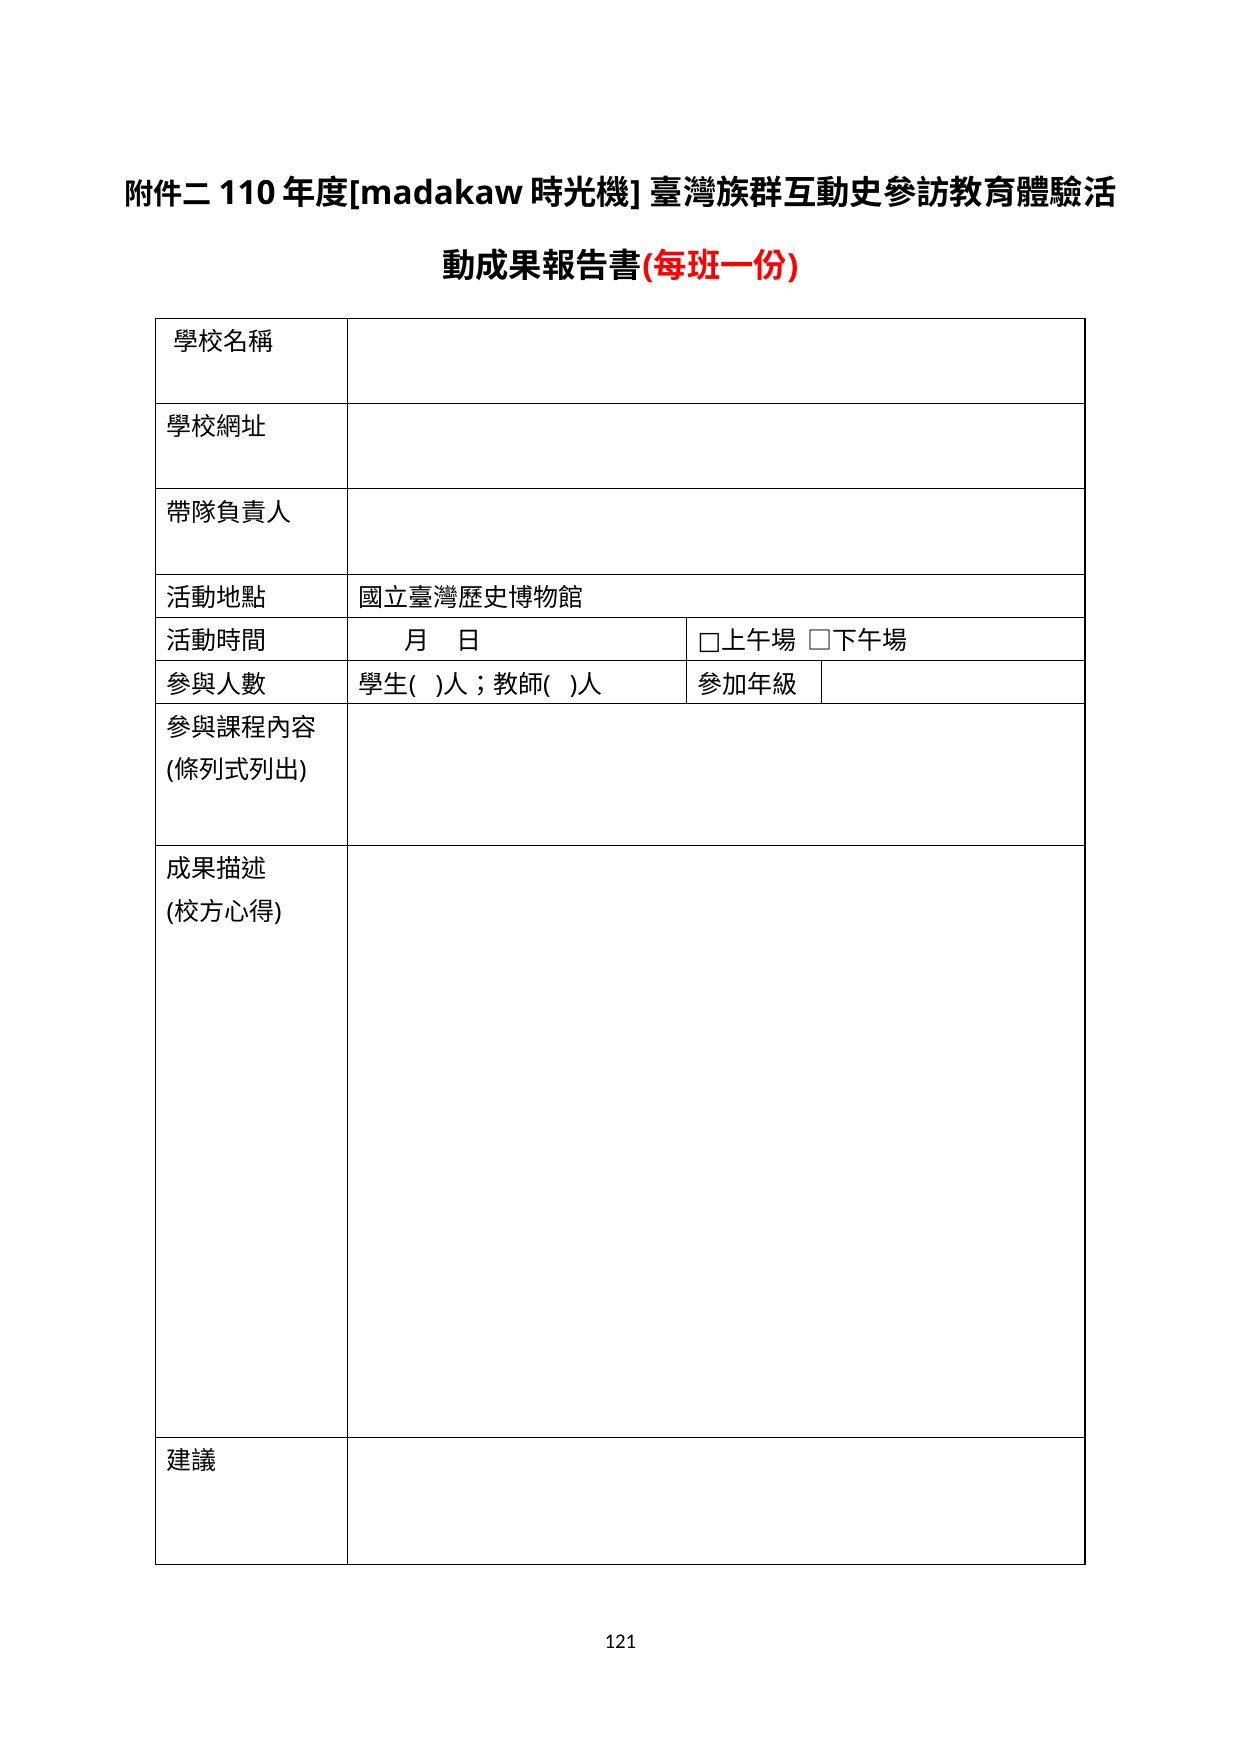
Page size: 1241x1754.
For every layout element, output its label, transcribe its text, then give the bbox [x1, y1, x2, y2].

table_cell [348, 1438, 1084, 1564]
table_cell 參與課程內容 (條列式列出) [156, 704, 347, 845]
table_cell 參與人數 [156, 661, 347, 703]
table_header [348, 319, 1084, 403]
table_cell 成果描述 (校方心得) [156, 846, 347, 1437]
table_cell 月 日 [348, 618, 686, 660]
table_cell [348, 489, 1084, 574]
table_cell 帶隊負責人 [156, 489, 347, 574]
text 附件二 110年度[madakaw時光機] 臺灣族群互動史參訪教育體驗活動成果報告書(每班一份) [112, 166, 1128, 287]
table_cell □上午場 □下午場 [687, 618, 1084, 660]
table_cell 學校網址 [156, 404, 347, 488]
table_cell 學生( )人；教師( )人 [348, 661, 686, 703]
table_cell 活動地點 [156, 575, 347, 617]
table_cell [348, 704, 1084, 845]
table_cell 建議 [156, 1438, 347, 1564]
table_cell 參加年級 [687, 661, 821, 703]
table_cell 國立臺灣歷史博物館 [348, 575, 1084, 617]
table_cell 活動時間 [156, 618, 347, 660]
table_cell [822, 661, 1084, 703]
table_cell [348, 846, 1084, 1437]
table_header 學校名稱 [156, 319, 347, 403]
table_cell [348, 404, 1084, 488]
